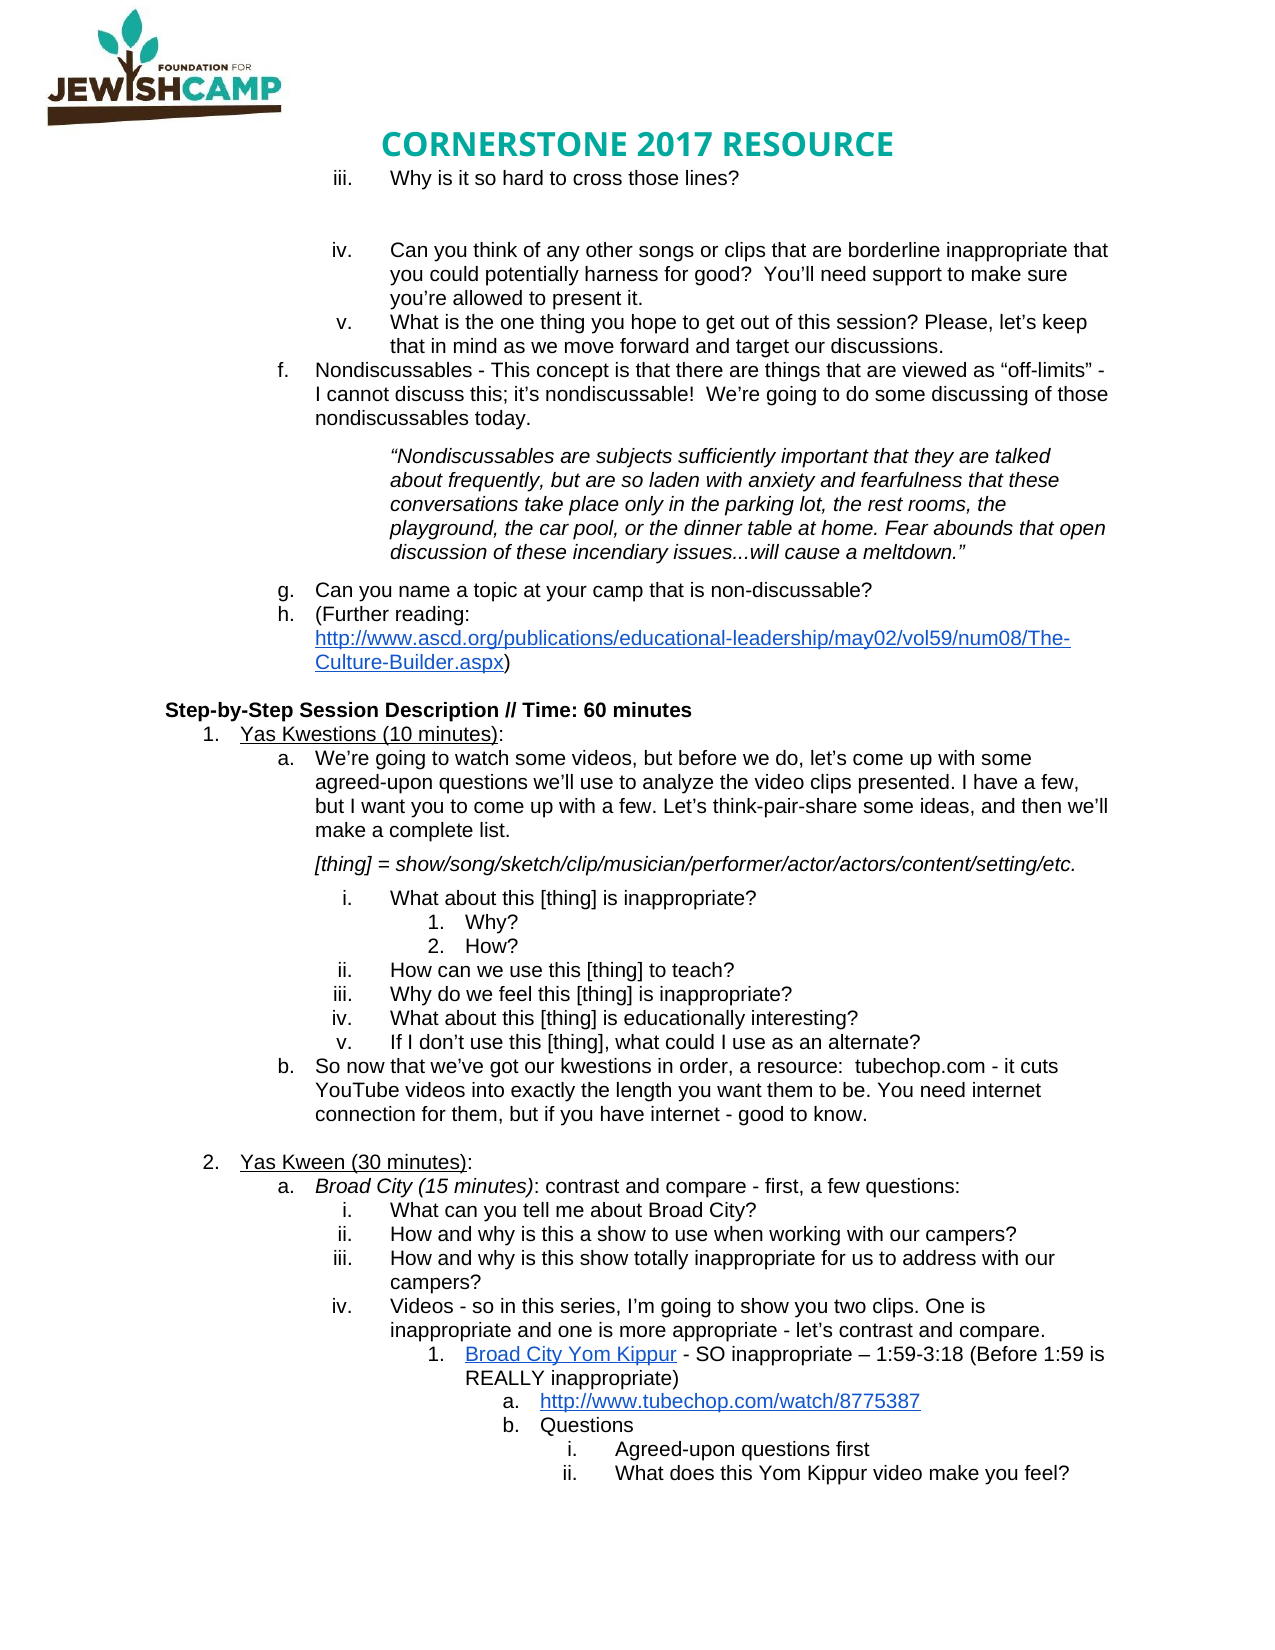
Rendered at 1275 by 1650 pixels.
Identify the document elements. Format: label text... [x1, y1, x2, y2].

list Agreed-upon questions first [577, 1437, 1110, 1461]
list Nondiscussables - This concept is that there are things that are viewed as “off-limits” - I cannot discuss this; it’s nondiscussable! We’re going to do some discussing of those nondiscussables today. [277, 357, 1110, 429]
list Broad City (15 minutes): contrast and compare - first, a few questions: [277, 1174, 1110, 1198]
list How can we use this [thing] to teach? [352, 958, 1110, 982]
text [thing] = show/song/sketch/clip/musician/performer/actor/actors/content/setting/etc. [240, 852, 1110, 876]
list How and why is this a show to use when working with our campers? [352, 1222, 1110, 1246]
list Questions [502, 1413, 1110, 1437]
list What about this [thing] is inappropriate? [352, 886, 1110, 910]
list Why is it so hard to cross those lines? [352, 166, 1110, 190]
list How? [427, 934, 1110, 958]
picture [33, 1, 295, 142]
list So now that we’ve got our kwestions in order, a resource: tubechop.com - it cuts YouTube videos into exactly the length you want them to be. You need internet connection for them, but if you have internet - good to know. [277, 1054, 1110, 1126]
list Why do we feel this [thing] is inappropriate? [352, 982, 1110, 1006]
list Why? [427, 910, 1110, 934]
list If I don’t use this [thing], what could I use as an alternate? [352, 1030, 1110, 1054]
text Step-by-Step Session Description // Time: 60 minutes [165, 698, 1110, 722]
list What about this [thing] is educationally interesting? [352, 1006, 1110, 1030]
list What does this Yom Kippur video make you feel? [577, 1461, 1110, 1485]
list What is the one thing you hope to get out of this session? Please, let’s keep that in mind as we move forward and target our discussions. [352, 309, 1110, 357]
list Yas Kwestions (10 minutes): [202, 722, 1110, 746]
list Can you name a topic at your camp that is non-discussable? [277, 578, 1110, 602]
list What can you tell me about Broad City? [352, 1198, 1110, 1222]
list Videos - so in this series, I’m going to show you two clips. One is inappropriate and one is more appropriate - let’s contrast and compare. [352, 1293, 1110, 1341]
list Broad City Yom Kippur - SO inappropriate – 1:59-3:18 (Before 1:59 is REALLY inappropriate) [427, 1341, 1110, 1389]
list We’re going to watch some videos, but before we do, let’s come up with some agreed-upon questions we’ll use to analyze the video clips presented. I have a few, but I want you to come up with a few. Let’s think-pair-share some ideas, and then we’ll make a complete list. [277, 746, 1110, 841]
list (Further reading: http://www.ascd.org/publications/educational-leadership/may02/vol59/num08/The-Culture-Builder.aspx) [277, 602, 1110, 674]
text “Nondiscussables are subjects sufficiently important that they are talked about frequently, but are so laden with anxiety and fearfulness that these conversations take place only in the parking lot, the rest rooms, the playground, the car pool, or the dinner table at home. Fear abounds that open discussion of these incendiary issues...will cause a meltdown.” [390, 444, 1110, 563]
list How and why is this show totally inappropriate for us to address with our campers? [352, 1246, 1110, 1293]
list http://www.tubechop.com/watch/8775387 [502, 1389, 1110, 1413]
list Yas Kween (30 minutes): [202, 1150, 1110, 1174]
list Can you think of any other songs or clips that are borderline inappropriate that you could potentially harness for good? You’ll need support to make sure you’re allowed to present it. [352, 238, 1110, 309]
